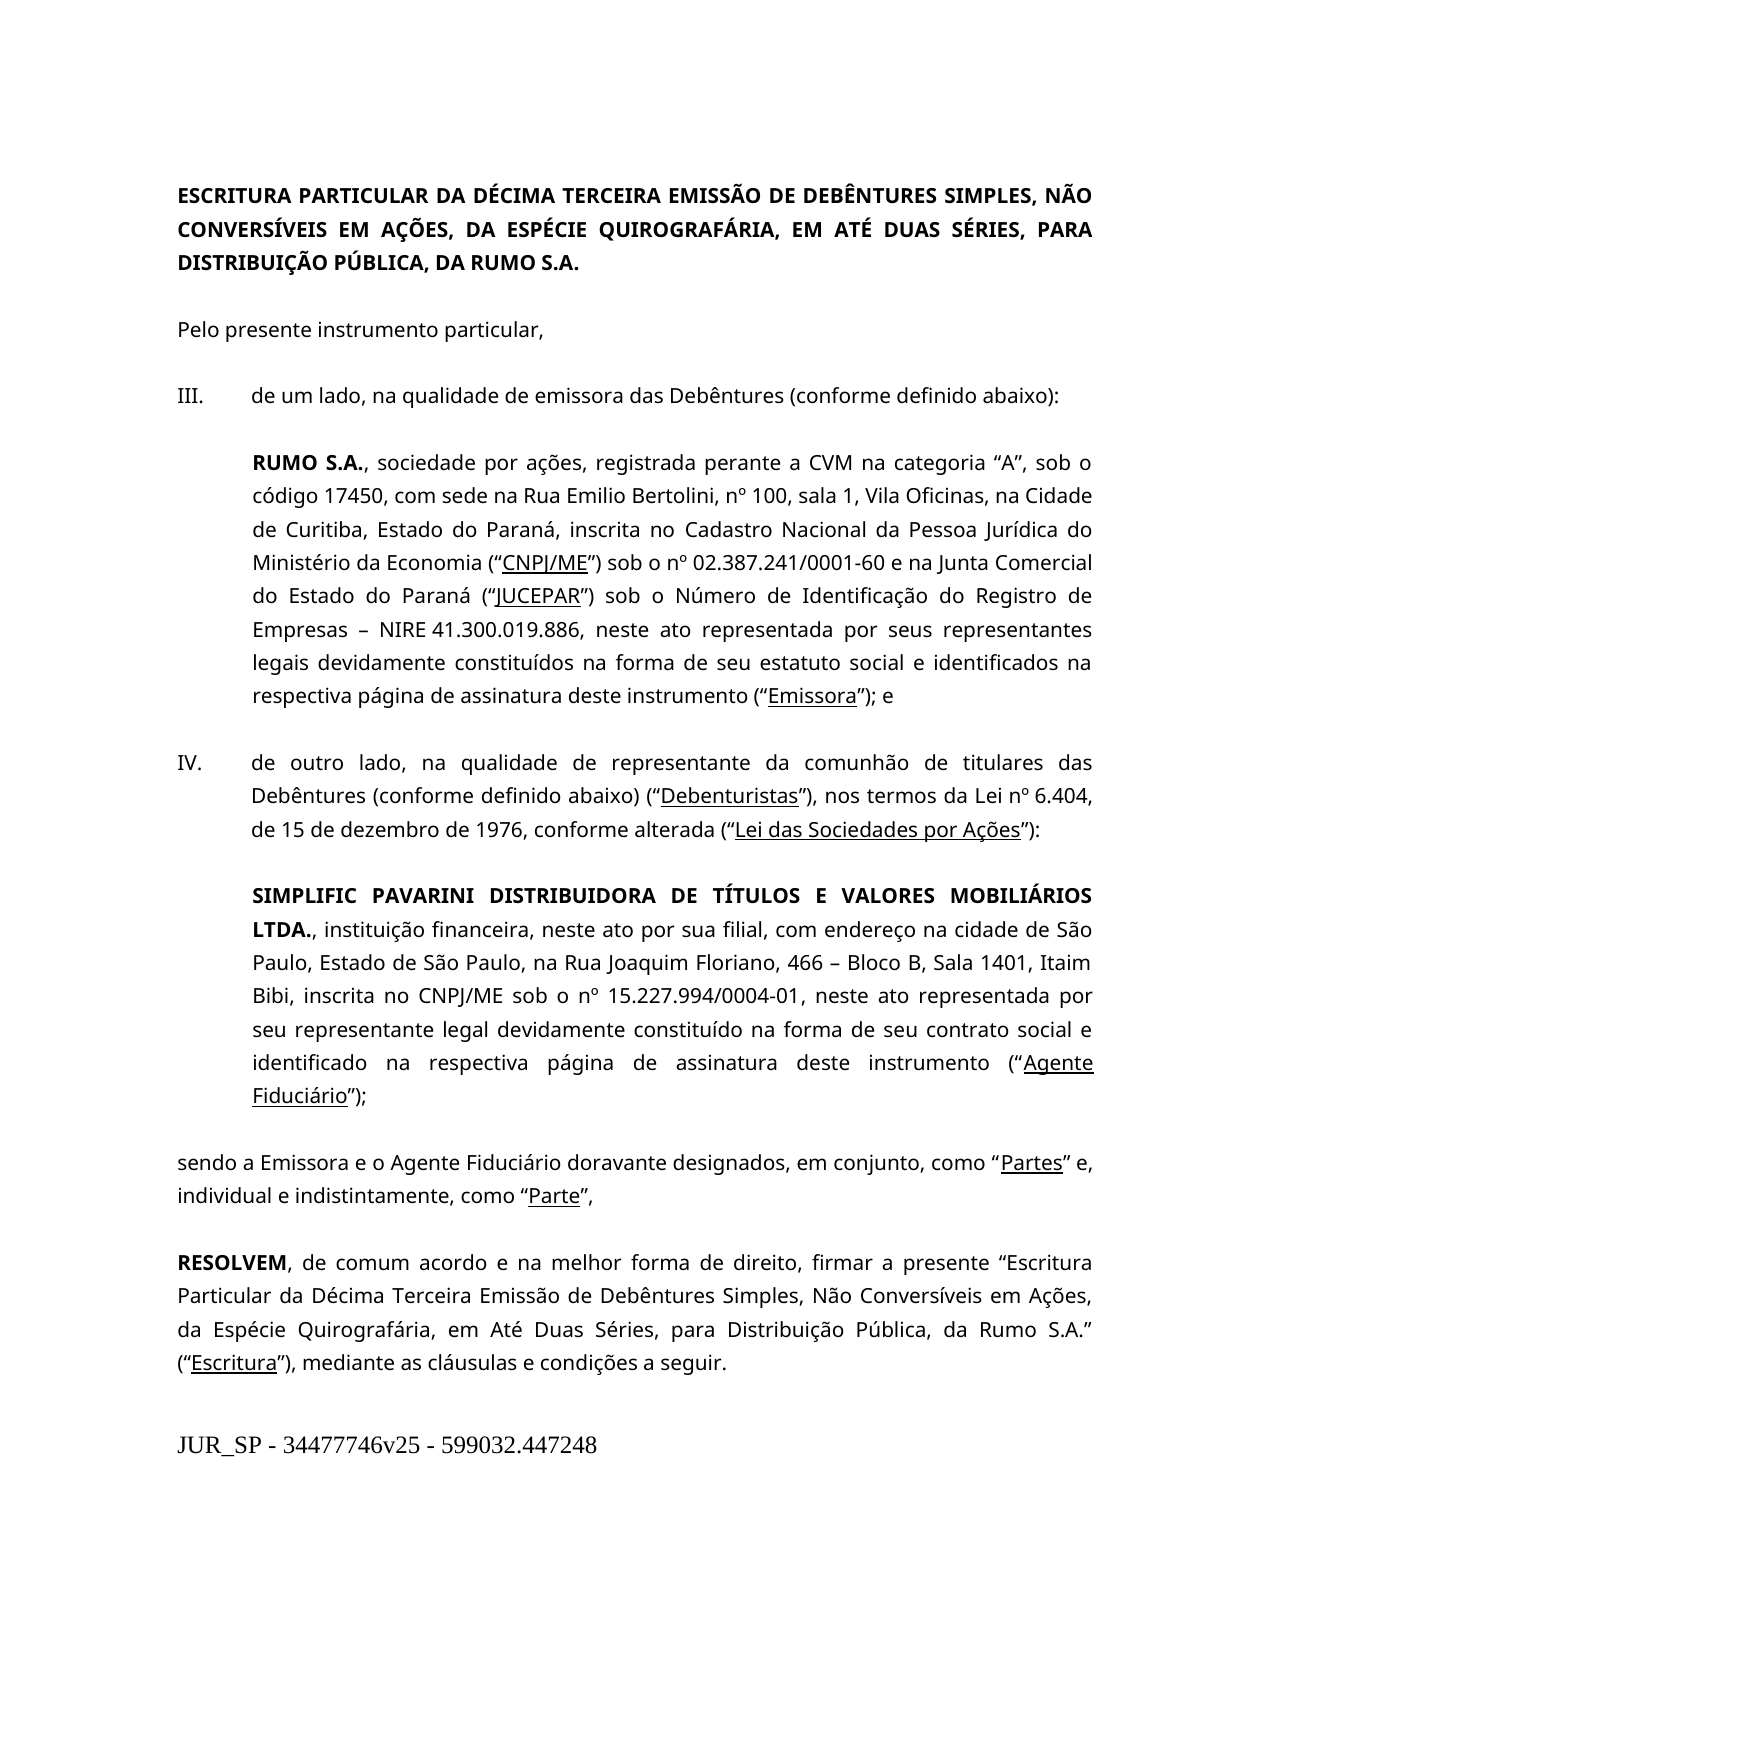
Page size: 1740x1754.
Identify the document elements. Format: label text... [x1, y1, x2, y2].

text SIMPLIFIC PAVARINI DISTRIBUIDORA DE TÍTULOS E VALORES MOBILIÁRIOS LTDA., instituição financeira, neste ato por sua filial, com endereço na cidade de São Paulo, Estado de São Paulo, na Rua Joaquim Floriano, 466 – Bloco B, Sala 1401, Itaim Bibi, inscrita no CNPJ/ME sob o nº 15.227.994/0004-01, neste ato representada por seu representante legal devidamente constituído na forma de seu contrato social e identificado na respectiva página de assinatura deste instrumento (“Agente Fiduciário”); [252, 877, 1093, 1110]
text Pelo presente instrumento particular, [177, 310, 1093, 344]
text ESCRITURA PARTICULAR DA DÉCIMA TERCEIRA EMISSÃO DE DEBÊNTURES SIMPLES, NÃO CONVERSÍVEIS EM AÇÕES, DA ESPÉCIE QUIROGRAFÁRIA, EM ATÉ DUAS SÉRIES, PARA DISTRIBUIÇÃO PÚBLICA, DA RUMO S.A. [177, 177, 1093, 277]
list de um lado, na qualidade de emissora das Debêntures (conforme definido abaixo): [177, 377, 1093, 410]
list de outro lado, na qualidade de representante da comunhão de titulares das Debêntures (conforme definido abaixo) (“Debenturistas”), nos termos da Lei nº 6.404, de 15 de dezembro de 1976, conforme alterada (“Lei das Sociedades por Ações”): [177, 744, 1093, 844]
text RESOLVEM, de comum acordo e na melhor forma de direito, firmar a presente “Escritura Particular da Décima Terceira Emissão de Debêntures Simples, Não Conversíveis em Ações, da Espécie Quirografária, em Até Duas Séries, para Distribuição Pública, da Rumo S.A.” (“Escritura”), mediante as cláusulas e condições a seguir. [177, 1244, 1093, 1377]
text sendo a Emissora e o Agente Fiduciário doravante designados, em conjunto, como “Partes” e, individual e indistintamente, como “Parte”, [177, 1144, 1093, 1210]
text RUMO S.A., sociedade por ações, registrada perante a CVM na categoria “A”, sob o código 17450, com sede na Rua Emilio Bertolini, nº 100, sala 1, Vila Oficinas, na Cidade de Curitiba, Estado do Paraná, inscrita no Cadastro Nacional da Pessoa Jurídica do Ministério da Economia (“CNPJ/ME”) sob o nº 02.387.241/0001-60 e na Junta Comercial do Estado do Paraná (“JUCEPAR”) sob o Número de Identificação do Registro de Empresas – NIRE 41.300.019.886, neste ato representada por seus representantes legais devidamente constituídos na forma de seu estatuto social e identificados na respectiva página de assinatura deste instrumento (“Emissora”); e [252, 444, 1093, 710]
